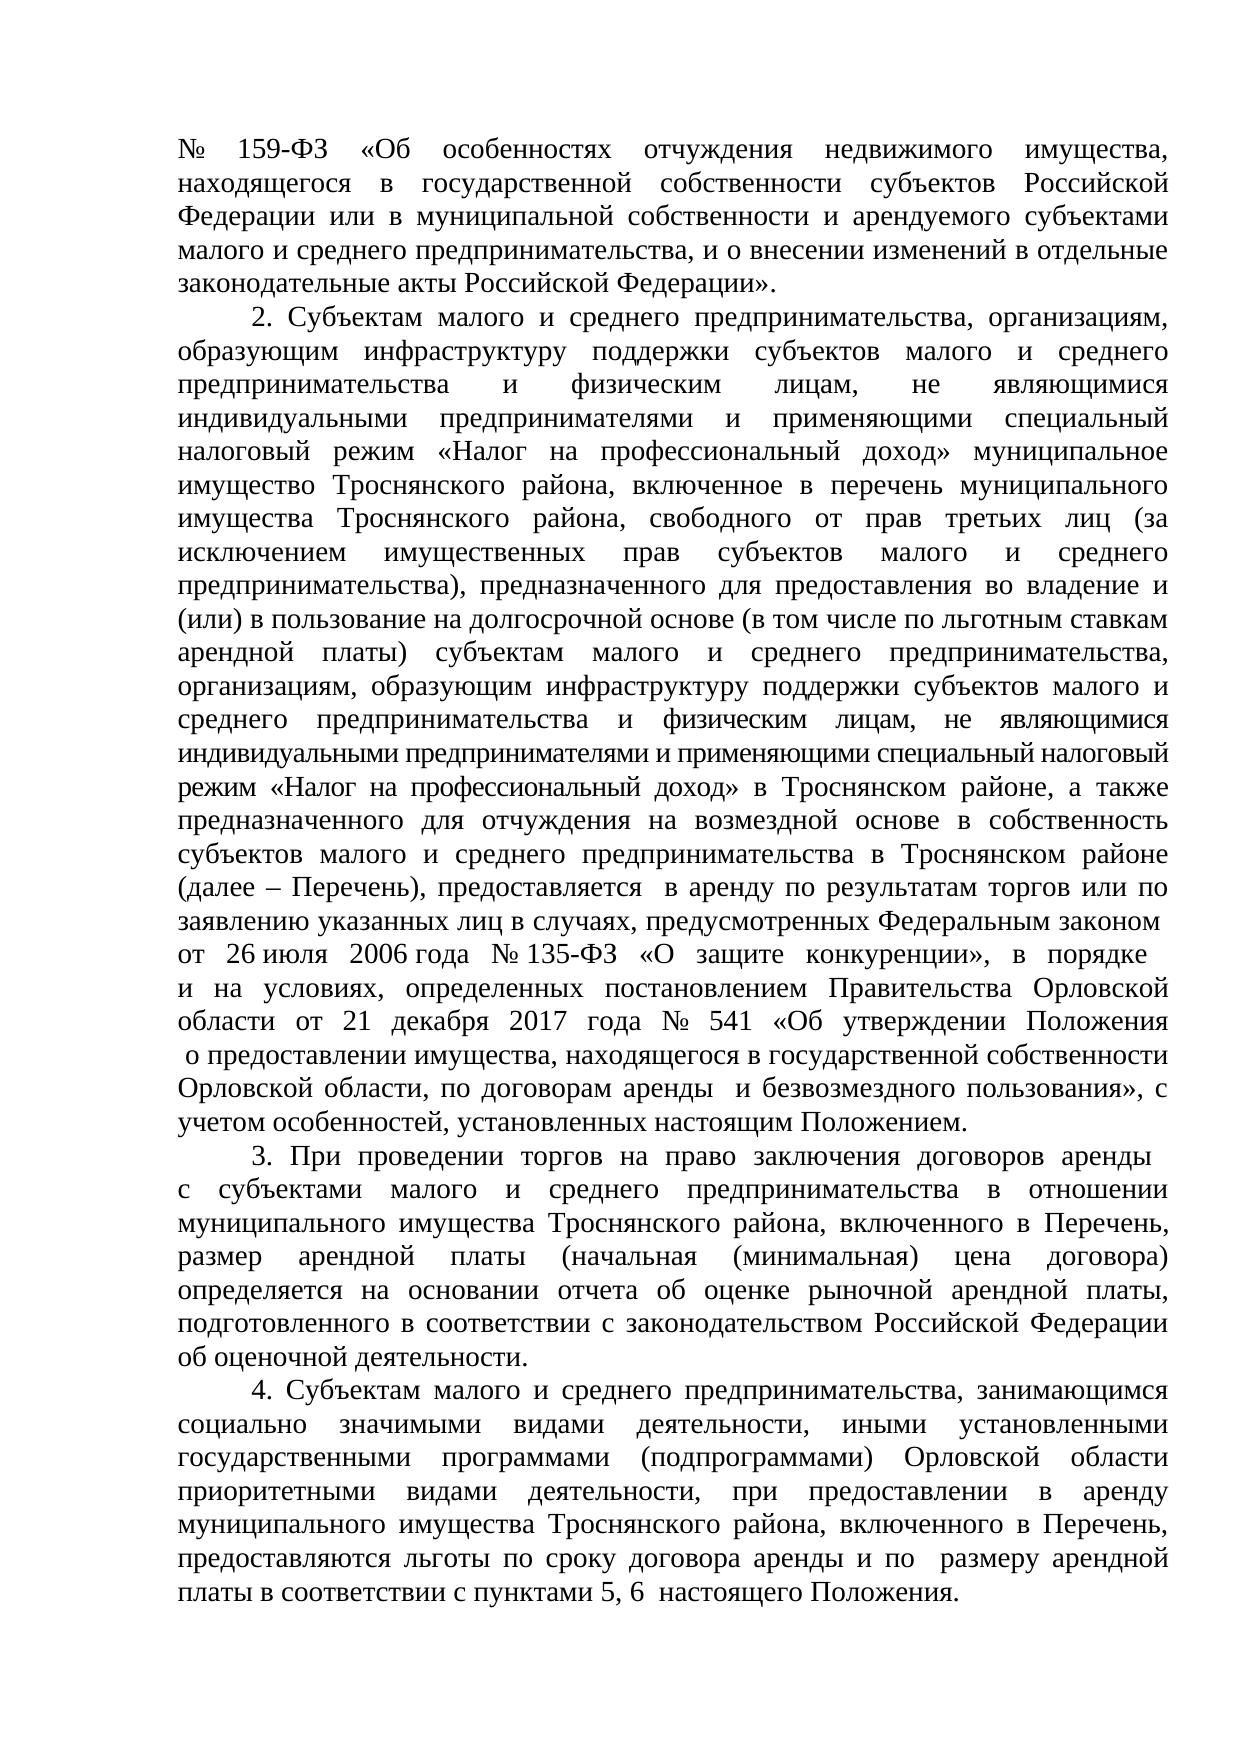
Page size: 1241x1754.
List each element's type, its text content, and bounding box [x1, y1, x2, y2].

text 4. Субъектам малого и среднего предпринимательства, занимающимся социально значимыми видами деятельности, иными установленными государственными программами (подпрограммами) Орловской области приоритетными видами деятельности, при предоставлении в аренду муниципального имущества Троснянского района, включенного в Перечень, предоставляются льготы по сроку договора аренды и по размеру арендной платы в соответствии с пунктами 5, 6 настоящего Положения. [177, 1372, 1169, 1607]
text 2. Субъектам малого и среднего предпринимательства, организациям, образующим инфраструктуру поддержки субъектов малого и среднего предпринимательства и физическим лицам, не являющимися индивидуальными предпринимателями и применяющими специальный налоговый режим «Налог на профессиональный доход» муниципальное имущество Троснянского района, включенное в перечень муниципального имущества Троснянского района, свободного от прав третьих лиц (за исключением имущественных прав субъектов малого и среднего предпринимательства), предназначенного для предоставления во владение и (или) в пользование на долгосрочной основе (в том числе по льготным ставкам арендной платы) субъектам малого и среднего предпринимательства, организациям, образующим инфраструктуру поддержки субъектов малого и среднего предпринимательства и физическим лицам, не являющимися индивидуальными предпринимателями и применяющими специальный налоговый режим «Налог на профессиональный доход» в Троснянском районе, а также предназначенного для отчуждения на возмездной основе в собственность субъектов малого и среднего предпринимательства в Троснянском районе (далее – Перечень), предоставляется в аренду по результатам торгов или по заявлению указанных лиц в случаях, предусмотренных Федеральным законом от 26 июля 2006 года № 135-ФЗ «О защите конкуренции», в порядке и на условиях, определенных постановлением Правительства Орловской области от 21 декабря 2017 года № 541 «Об утверждении Положения о предоставлении имущества, находящегося в государственной собственности Орловской области, по договорам аренды и безвозмездного пользования», с учетом особенностей, установленных настоящим Положением. [177, 299, 1169, 1138]
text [177, 131, 1169, 299]
text 3. При проведении торгов на право заключения договоров аренды с субъектами малого и среднего предпринимательства в отношении муниципального имущества Троснянского района, включенного в Перечень, размер арендной платы (начальная (минимальная) цена договора) определяется на основании отчета об оценке рыночной арендной платы, подготовленного в соответствии с законодательством Российской Федерации об оценочной деятельности. [177, 1138, 1169, 1372]
